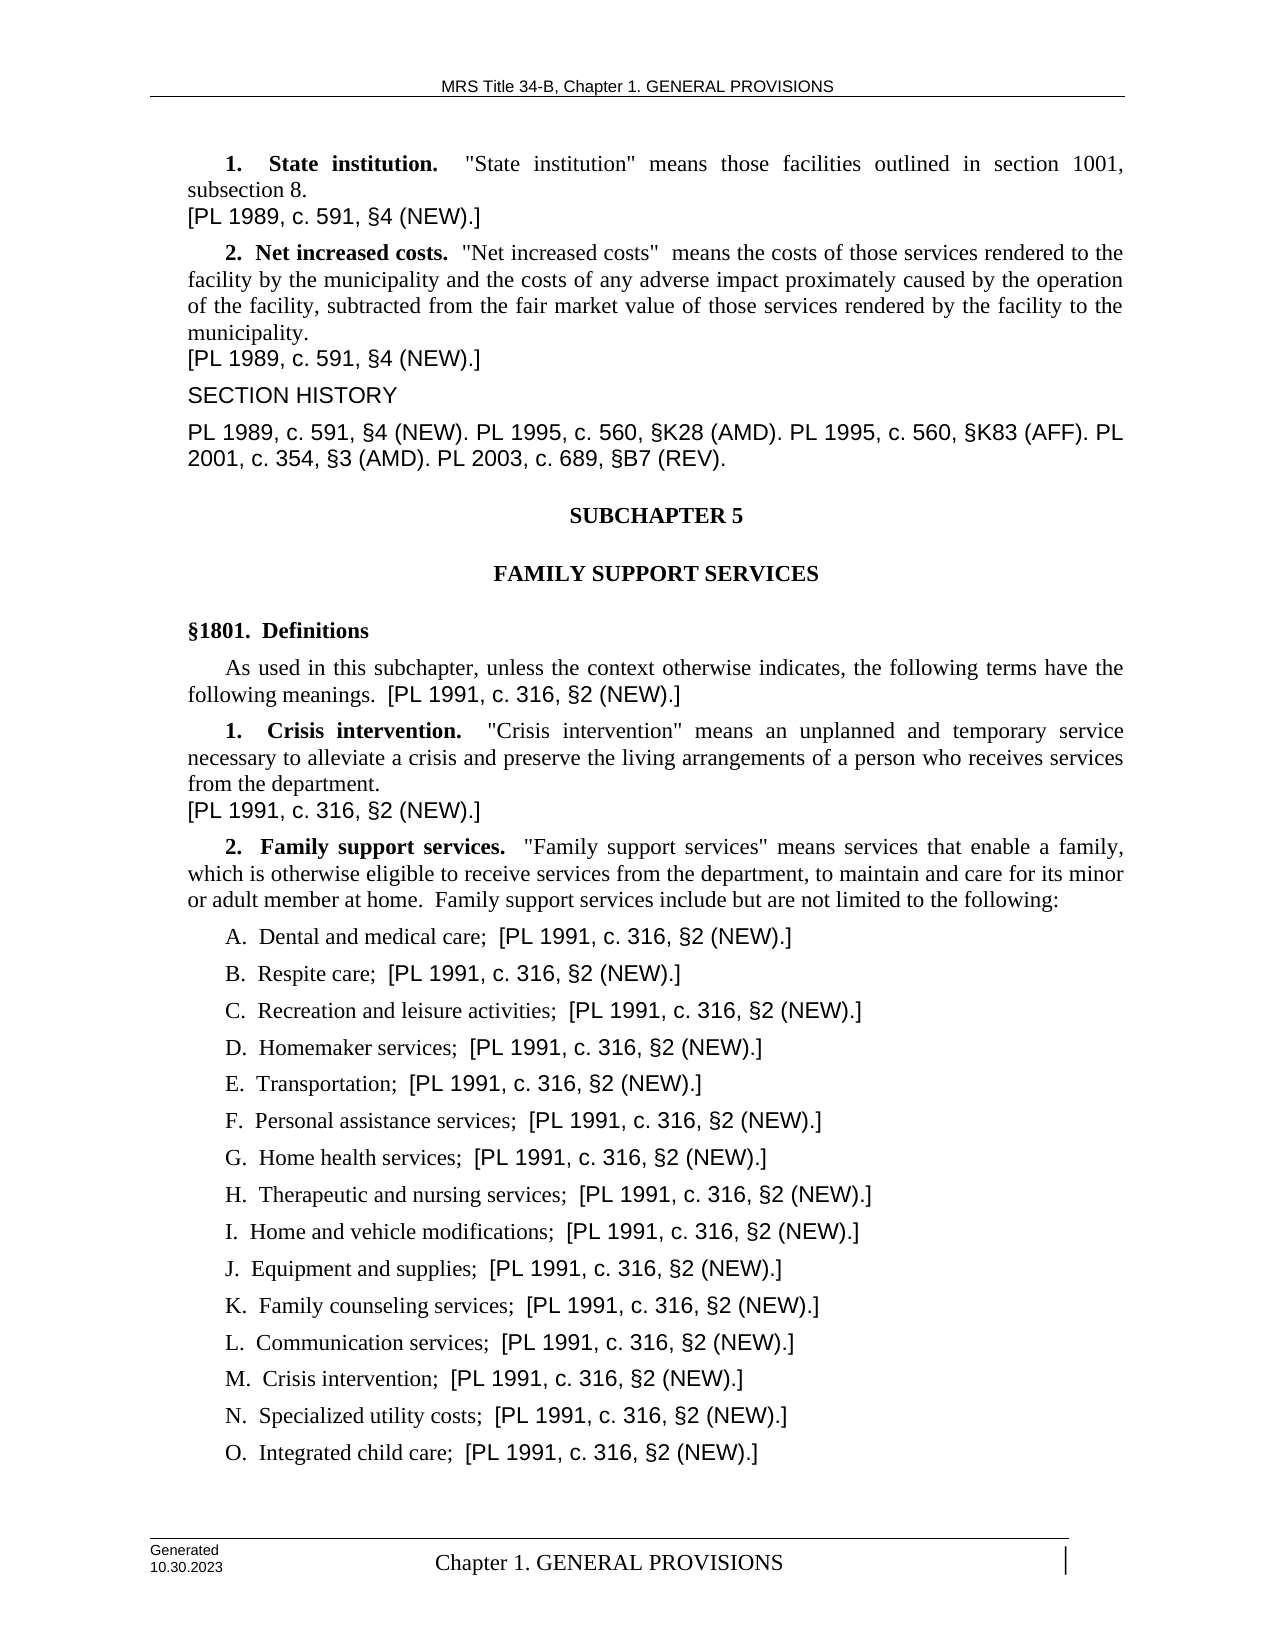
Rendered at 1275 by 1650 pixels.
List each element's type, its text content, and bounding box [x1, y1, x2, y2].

text N. Specialized utility costs; [PL 1991, c. 316, §2 (NEW).] [225, 1402, 1125, 1429]
text I. Home and vehicle modifications; [PL 1991, c. 316, §2 (NEW).] [225, 1218, 1125, 1244]
text SECTION HISTORY [187, 382, 1125, 408]
text B. Respite care; [PL 1991, c. 316, §2 (NEW).] [225, 960, 1125, 986]
text K. Family counseling services; [PL 1991, c. 316, §2 (NEW).] [225, 1292, 1125, 1318]
text [PL 1991, c. 316, §2 (NEW).] [187, 797, 1125, 823]
text [PL 1989, c. 591, §4 (NEW).] [187, 203, 1125, 229]
text D. Homemaker services; [PL 1991, c. 316, §2 (NEW).] [225, 1033, 1125, 1060]
text 2. Net increased costs. "Net increased costs" means the costs of those services rendered to the facility by the municipality and the costs of any adverse impact proximately caused by the operation of the facility, subtracted from the fair market value of those services rendered by the facility to the municipality. [187, 239, 1125, 345]
text L. Communication services; [PL 1991, c. 316, §2 (NEW).] [225, 1328, 1125, 1355]
text F. Personal assistance services; [PL 1991, c. 316, §2 (NEW).] [225, 1107, 1125, 1134]
text A. Dental and medical care; [PL 1991, c. 316, §2 (NEW).] [225, 923, 1125, 949]
text J. Equipment and supplies; [PL 1991, c. 316, §2 (NEW).] [225, 1255, 1125, 1281]
text C. Recreation and leisure activities; [PL 1991, c. 316, §2 (NEW).] [225, 997, 1125, 1023]
text M. Crisis intervention; [PL 1991, c. 316, §2 (NEW).] [225, 1365, 1125, 1392]
text 1. State institution. "State institution" means those facilities outlined in section 1001, subsection 8. [187, 150, 1125, 203]
text 1. Crisis intervention. "Crisis intervention" means an unplanned and temporary service necessary to alleviate a crisis and preserve the living arrangements of a person who receives services from the department. [187, 718, 1125, 797]
text G. Home health services; [PL 1991, c. 316, §2 (NEW).] [225, 1144, 1125, 1171]
text [PL 1989, c. 591, §4 (NEW).] [187, 345, 1125, 371]
text §1801. Definitions [187, 618, 1125, 644]
text As used in this subchapter, unless the context otherwise indicates, the following terms have the following meanings. [PL 1991, c. 316, §2 (NEW).] [187, 654, 1125, 707]
text FAMILY SUPPORT SERVICES [187, 560, 1125, 586]
text SUBCHAPTER 5 [187, 502, 1125, 529]
text O. Integrated child care; [PL 1991, c. 316, §2 (NEW).] [225, 1439, 1125, 1466]
text H. Therapeutic and nursing services; [PL 1991, c. 316, §2 (NEW).] [225, 1181, 1125, 1207]
text E. Transportation; [PL 1991, c. 316, §2 (NEW).] [225, 1070, 1125, 1097]
text 2. Family support services. "Family support services" means services that enable a family, which is otherwise eligible to receive services from the department, to maintain and care for its minor or adult member at home. Family support services include but are not limited to the following: [187, 833, 1125, 912]
text PL 1989, c. 591, §4 (NEW). PL 1995, c. 560, §K28 (AMD). PL 1995, c. 560, §K83 (AFF). PL 2001, c. 354, §3 (AMD). PL 2003, c. 689, §B7 (REV). [187, 418, 1125, 471]
